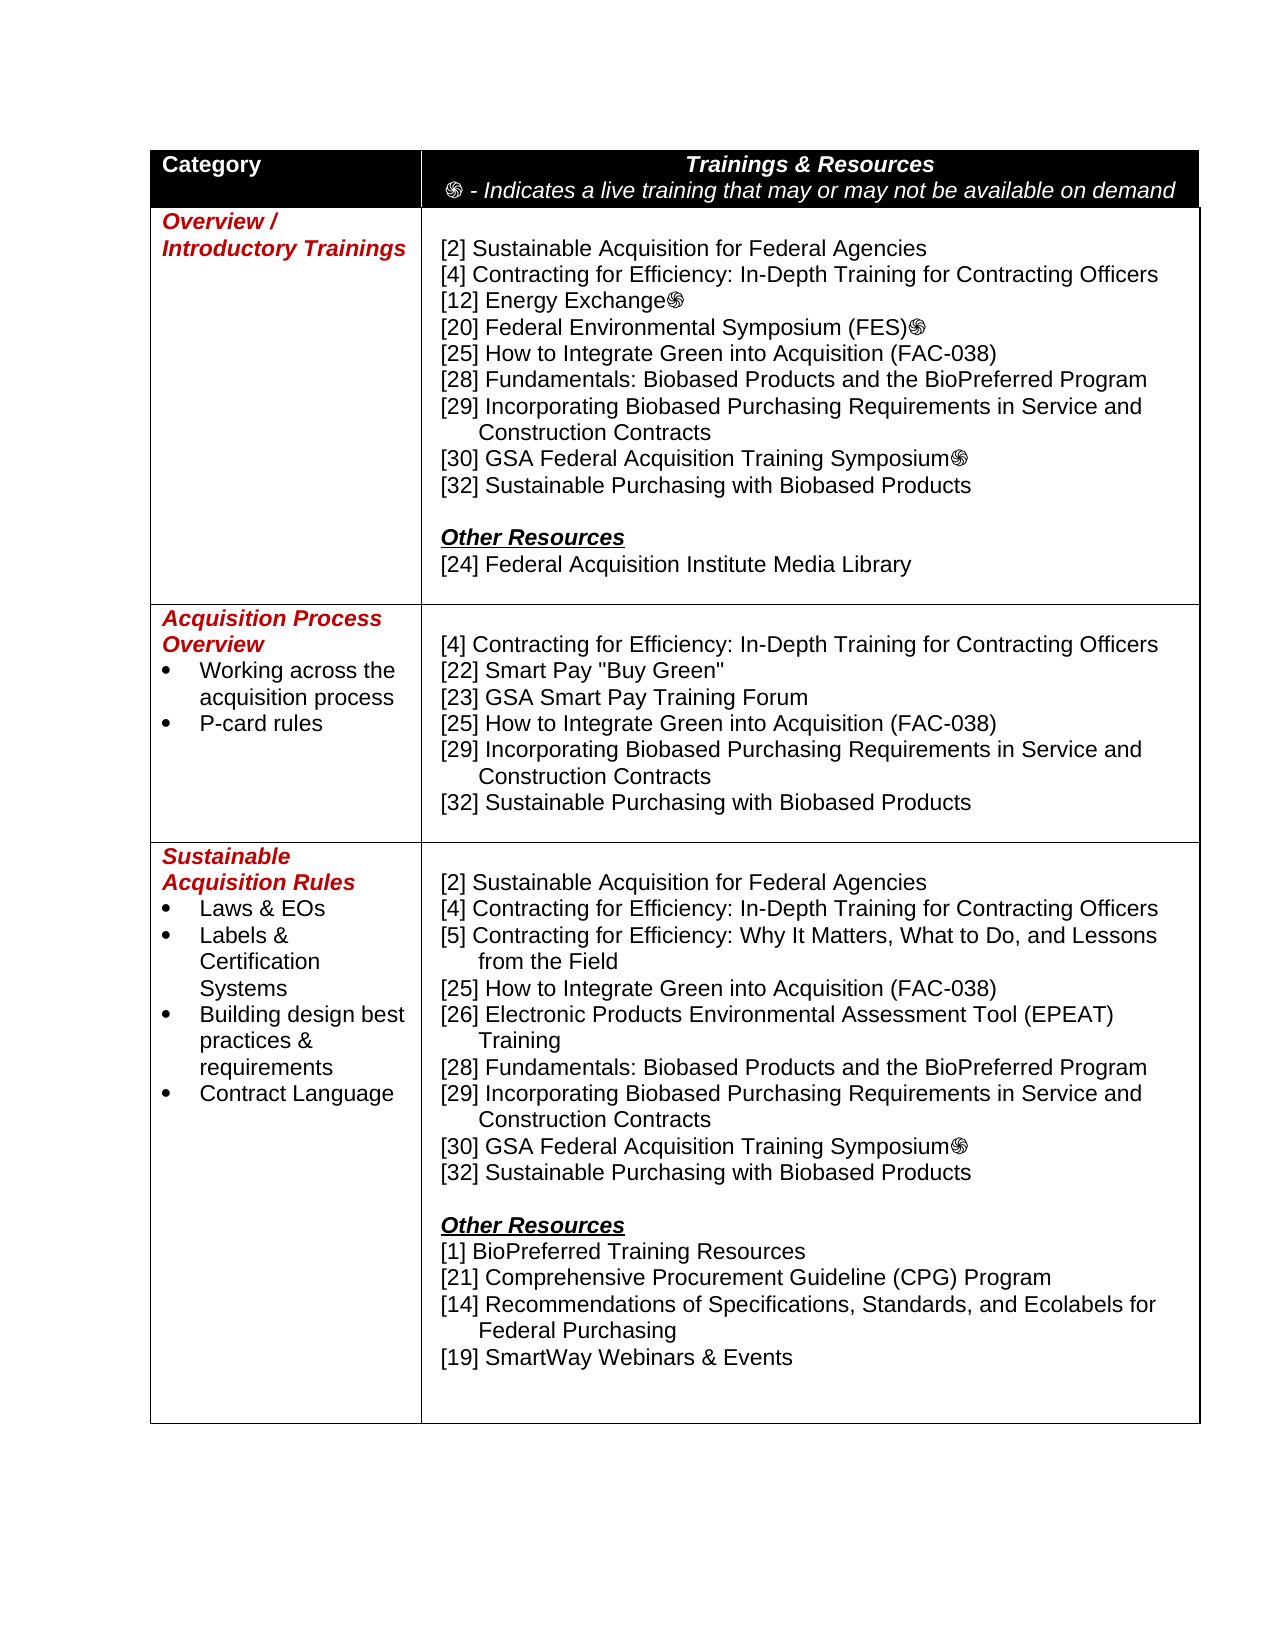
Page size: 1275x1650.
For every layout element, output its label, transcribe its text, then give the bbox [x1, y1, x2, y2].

table_cell Overview / Introductory Trainings [151, 208, 421, 603]
table_cell [4] Contracting for Efficiency: In-Depth Training for Contracting Officers [22] Smart Pay "Buy Green" [23] GSA Smart Pay Training Forum [25] How to Integrate Green into Acquisition (FAC-038) [29] Incorporating Biobased Purchasing Requirements in Service and Construction Contracts [32] Sustainable Purchasing with Biobased Products [422, 605, 1199, 842]
table_cell Acquisition Process Overview Working across the acquisition process P-card rules [151, 605, 421, 842]
table_header Category [151, 151, 421, 207]
table_header Trainings & Resources ֍ - Indicates a live training that may or may not be available on demand [422, 151, 1199, 207]
table_cell Sustainable Acquisition Rules Laws & EOs Labels & Certification Systems Building design best practices & requirements Contract Language [151, 843, 421, 1422]
table_cell [2] Sustainable Acquisition for Federal Agencies [4] Contracting for Efficiency: In-Depth Training for Contracting Officers [5] Contracting for Efficiency: Why It Matters, What to Do, and Lessons from the Field [25] How to Integrate Green into Acquisition (FAC-038) [26] Electronic Products Environmental Assessment Tool (EPEAT) Training [28] Fundamentals: Biobased Products and the BioPreferred Program [29] Incorporating Biobased Purchasing Requirements in Service and Construction Contracts [30] GSA Federal Acquisition Training Symposium֍ [32] Sustainable Purchasing with Biobased Products Other Resources [1] BioPreferred Training Resources [21] Comprehensive Procurement Guideline (CPG) Program [14] Recommendations of Specifications, Standards, and Ecolabels for Federal Purchasing [19] SmartWay Webinars & Events [422, 843, 1199, 1422]
table_cell [2] Sustainable Acquisition for Federal Agencies [4] Contracting for Efficiency: In-Depth Training for Contracting Officers [12] Energy Exchange֍ [20] Federal Environmental Symposium (FES)֍ [25] How to Integrate Green into Acquisition (FAC-038) [28] Fundamentals: Biobased Products and the BioPreferred Program [29] Incorporating Biobased Purchasing Requirements in Service and Construction Contracts [30] GSA Federal Acquisition Training Symposium֍ [32] Sustainable Purchasing with Biobased Products Other Resources [24] Federal Acquisition Institute Media Library [422, 208, 1199, 603]
